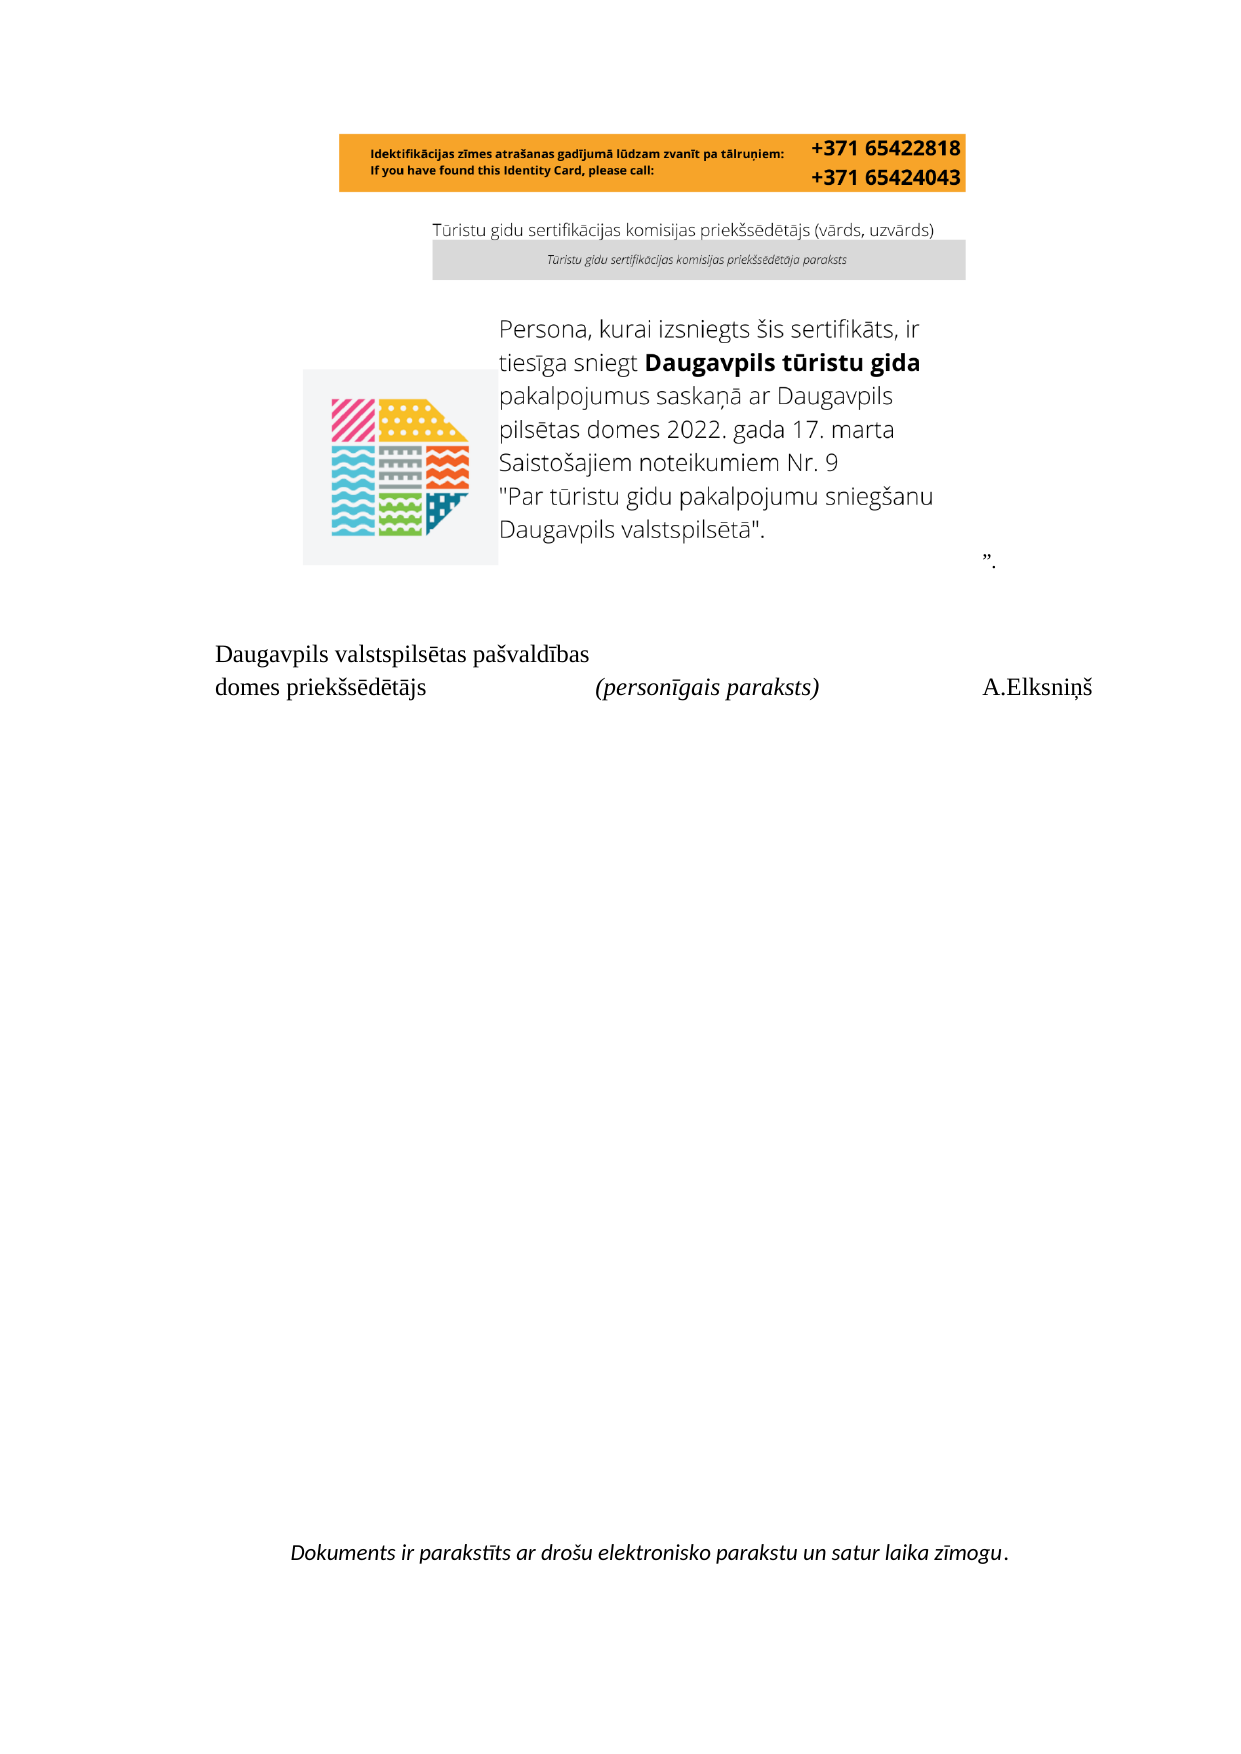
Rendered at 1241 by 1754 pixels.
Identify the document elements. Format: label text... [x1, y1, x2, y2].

list Daugavpils valstspilsētas pašvaldības [215, 639, 1122, 668]
list domes priekšsēdētājs (personīgais paraksts) A.Elksniņš [215, 672, 1122, 701]
text Dokuments ir parakstīts ar drošu elektronisko parakstu un satur laika zīmogu. [177, 1538, 1122, 1566]
picture [302, 118, 982, 569]
